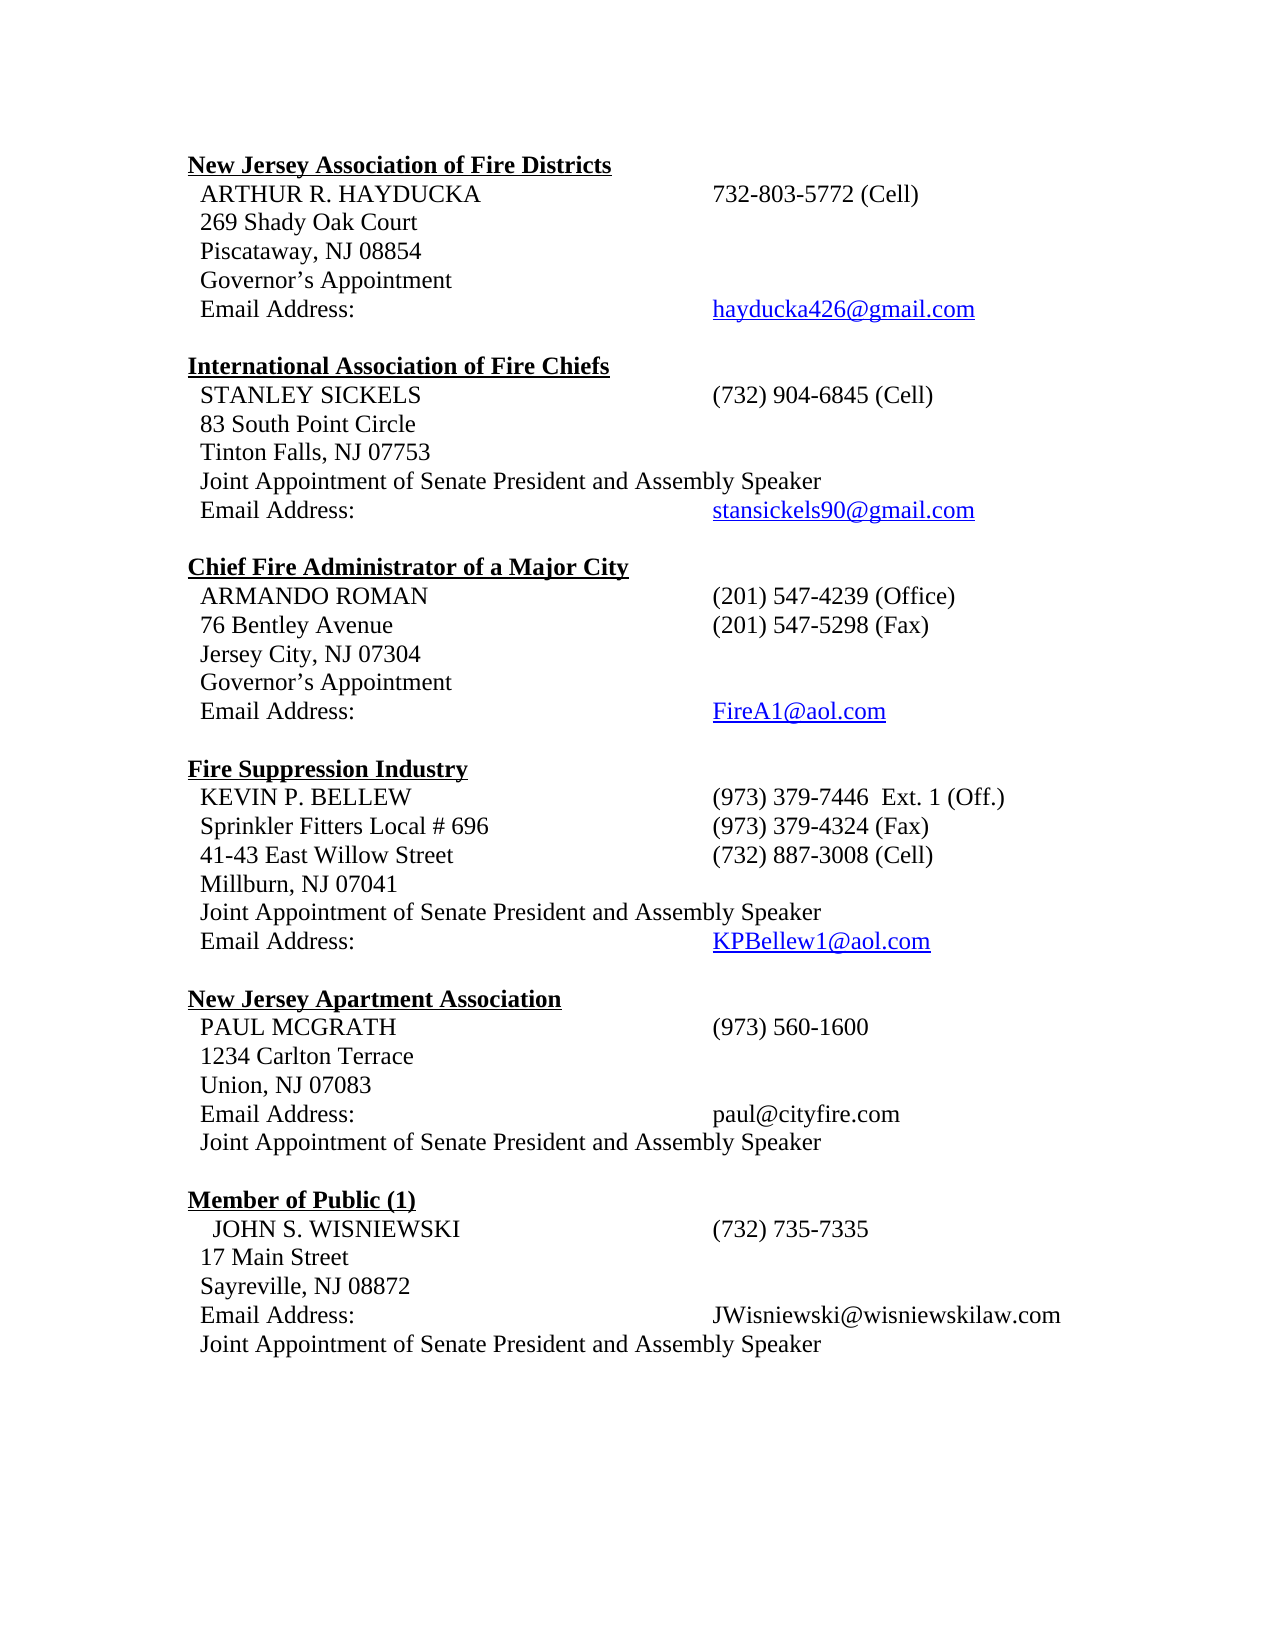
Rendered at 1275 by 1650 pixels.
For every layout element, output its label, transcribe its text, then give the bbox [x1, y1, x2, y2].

text Email Address: FireA1@aol.com [187, 696, 1181, 725]
text 83 South Point Circle [187, 409, 1181, 437]
text Governor’s Appointment [187, 265, 1181, 294]
text STANLEY SICKELS (732) 904-6845 (Cell) [187, 380, 1181, 409]
text Governor’s Appointment [187, 667, 1181, 696]
text Association of Fire Districts [187, 150, 1181, 179]
text ARTHUR R. HAYDUCKA 732-803-5772 (Cell) [187, 179, 1181, 207]
text Member of Public (1) [187, 1185, 1181, 1214]
text New Jersey Apartment Association [187, 984, 1181, 1012]
text Joint Appointment of Senate President and Assembly Speaker [187, 897, 1181, 926]
text ARMANDO ROMAN (201) 547-4239 (Office) [187, 581, 1181, 610]
text Joint Appointment of Senate President and Assembly Speaker [187, 1127, 1181, 1156]
text 17 Main Street [187, 1242, 1181, 1271]
text Piscataway, NJ 08854 [187, 236, 1181, 265]
text Sprinkler Fitters Local # 696 (973) 379-4324 (Fax) [187, 811, 1181, 840]
text International Association of Fire Chiefs [187, 351, 1181, 380]
text Email Address: stansickels90@gmail.com [187, 495, 1181, 524]
text Email Address: KPBellew1@aol.com [187, 926, 1181, 955]
text 1234 Carlton Terrace [187, 1041, 1181, 1070]
text 76 Bentley Avenue (201) 547-5298 (Fax) [187, 610, 1181, 639]
text Union, NJ 07083 [187, 1070, 1181, 1099]
text Tinton Falls, NJ 07753 [187, 437, 1181, 466]
text Jersey City, NJ 07304 [187, 639, 1181, 667]
text PAUL MCGRATH (973) 560-1600 [187, 1012, 1181, 1041]
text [187, 1329, 1181, 1357]
text Sayreville, NJ 08872 [187, 1271, 1181, 1300]
text Fire Suppression Industry [187, 754, 1181, 782]
text Email Address: hayducka426@gmail.com [187, 294, 1181, 322]
text (732) 887-3008 (Cell) [187, 840, 1181, 869]
text JOHN S. WISNIEWSKI (732) 735-7335 [187, 1214, 1181, 1242]
text Chief Fire Administrator of a [187, 552, 1181, 581]
text Email Address: paul@cityfire.com [187, 1099, 1181, 1127]
text Email Address: JWisniewski@wisniewskilaw.com [187, 1300, 1181, 1329]
text KEVIN P. BELLEW (973) 379-7446 Ext. 1 (Off.) [187, 782, 1181, 811]
text Joint Appointment of Senate President and Assembly Speaker [187, 466, 1181, 495]
text 269 Shady Oak Court [187, 207, 1181, 236]
